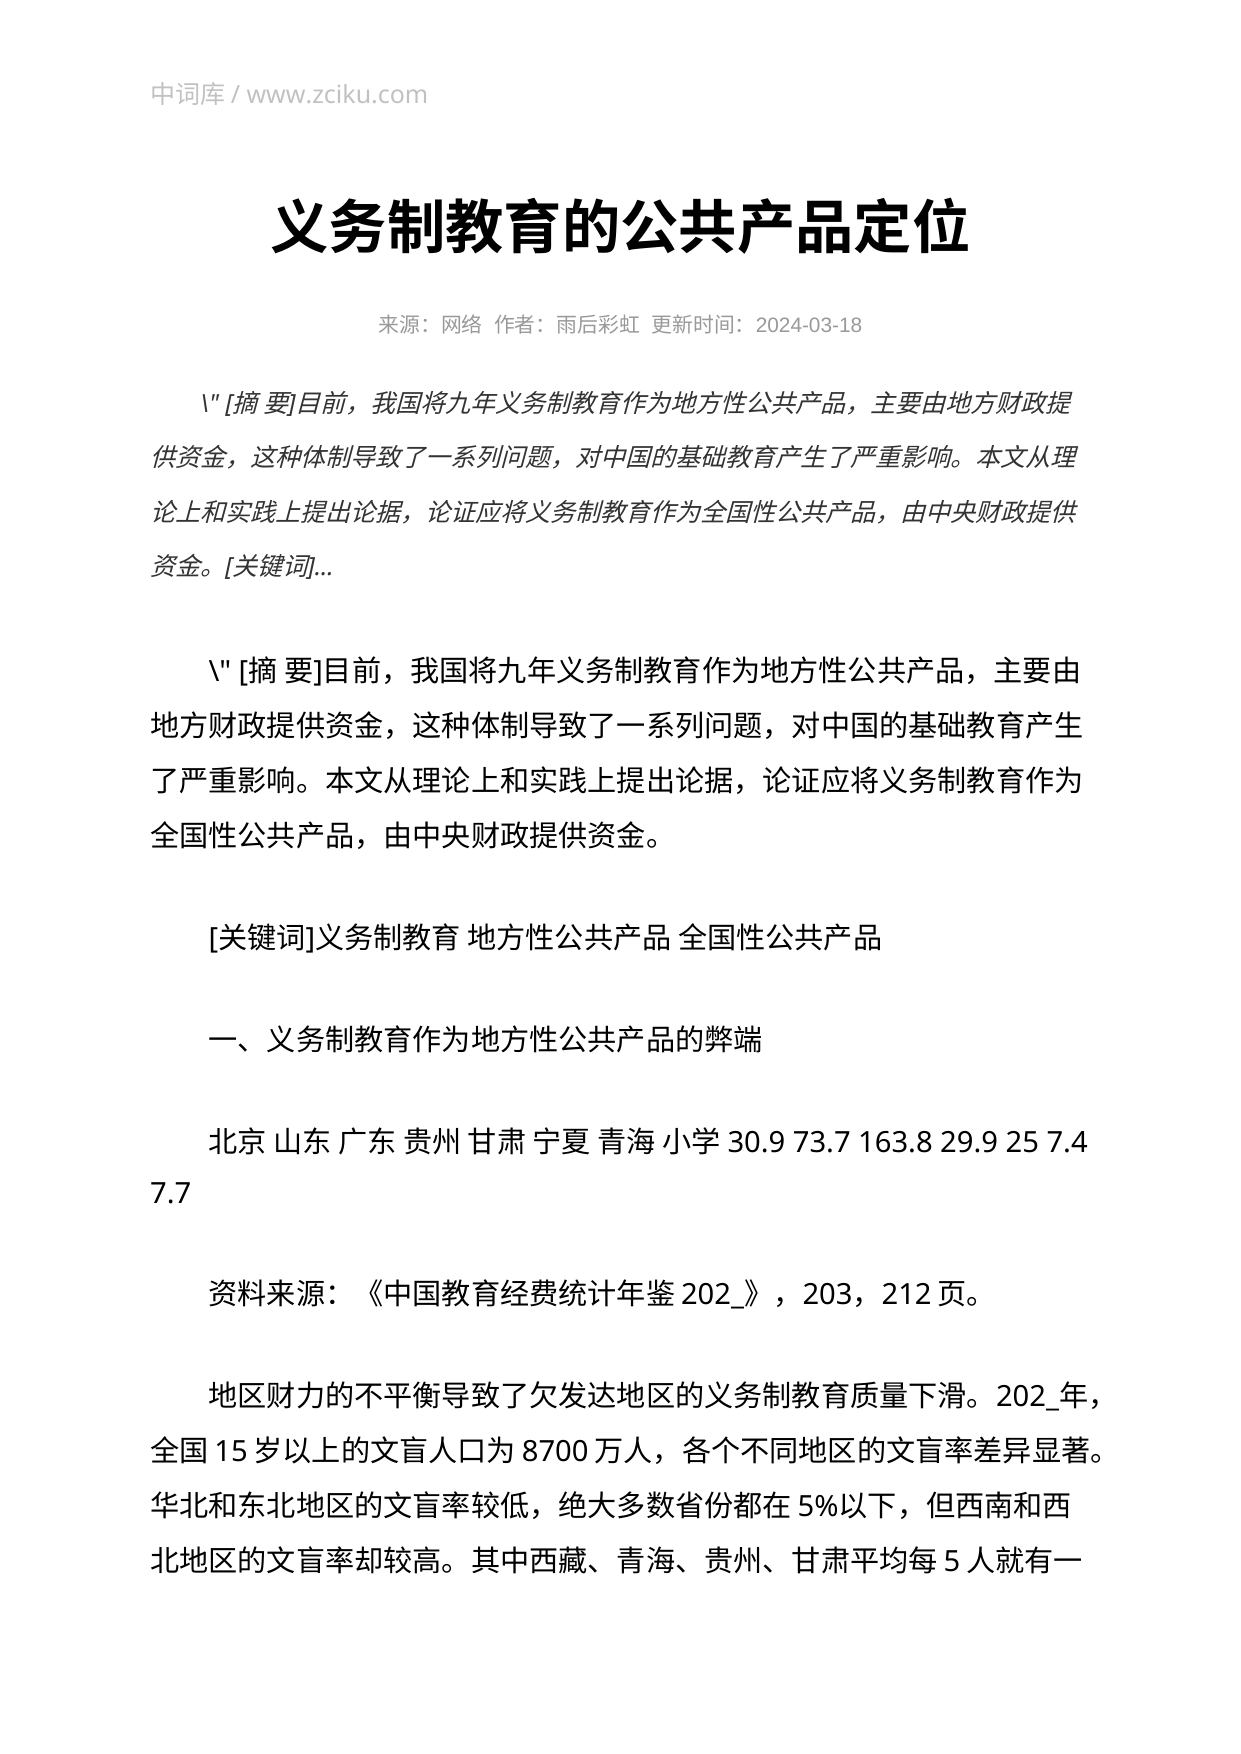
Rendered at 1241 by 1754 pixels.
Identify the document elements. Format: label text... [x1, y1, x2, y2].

text 北京 山东 广东 贵州 甘肃 宁夏 青海 小学 30.9 73.7 163.8 29.9 25 7.4 7.7 [150, 1118, 1090, 1212]
text \" [摘 要]目前，我国将九年义务制教育作为地方性公共产品，主要由地方财政提供资金，这种体制导致了一系列问题，对中国的基础教育产生了严重影响。本文从理论上和实践上提出论据，论证应将义务制教育作为全国性公共产品，由中央财政提供资金。[关键词]... [150, 383, 1090, 583]
text 一、义务制教育作为地方性公共产品的弊端 [150, 1016, 1090, 1059]
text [150, 1373, 1090, 1580]
text [关键词]义务制教育 地方性公共产品 全国性公共产品 [150, 914, 1090, 957]
subtitle 义务制教育的公共产品定位 [150, 181, 1090, 266]
text 来源：网络 作者：雨后彩虹 更新时间：2024-03-18 [150, 313, 1090, 337]
text 资料来源：《中国教育经费统计年鉴202_》，203，212页。 [150, 1271, 1090, 1313]
text \" [摘 要]目前，我国将九年义务制教育作为地方性公共产品，主要由地方财政提供资金，这种体制导致了一系列问题，对中国的基础教育产生了严重影响。本文从理论上和实践上提出论据，论证应将义务制教育作为全国性公共产品，由中央财政提供资金。 [150, 648, 1090, 855]
